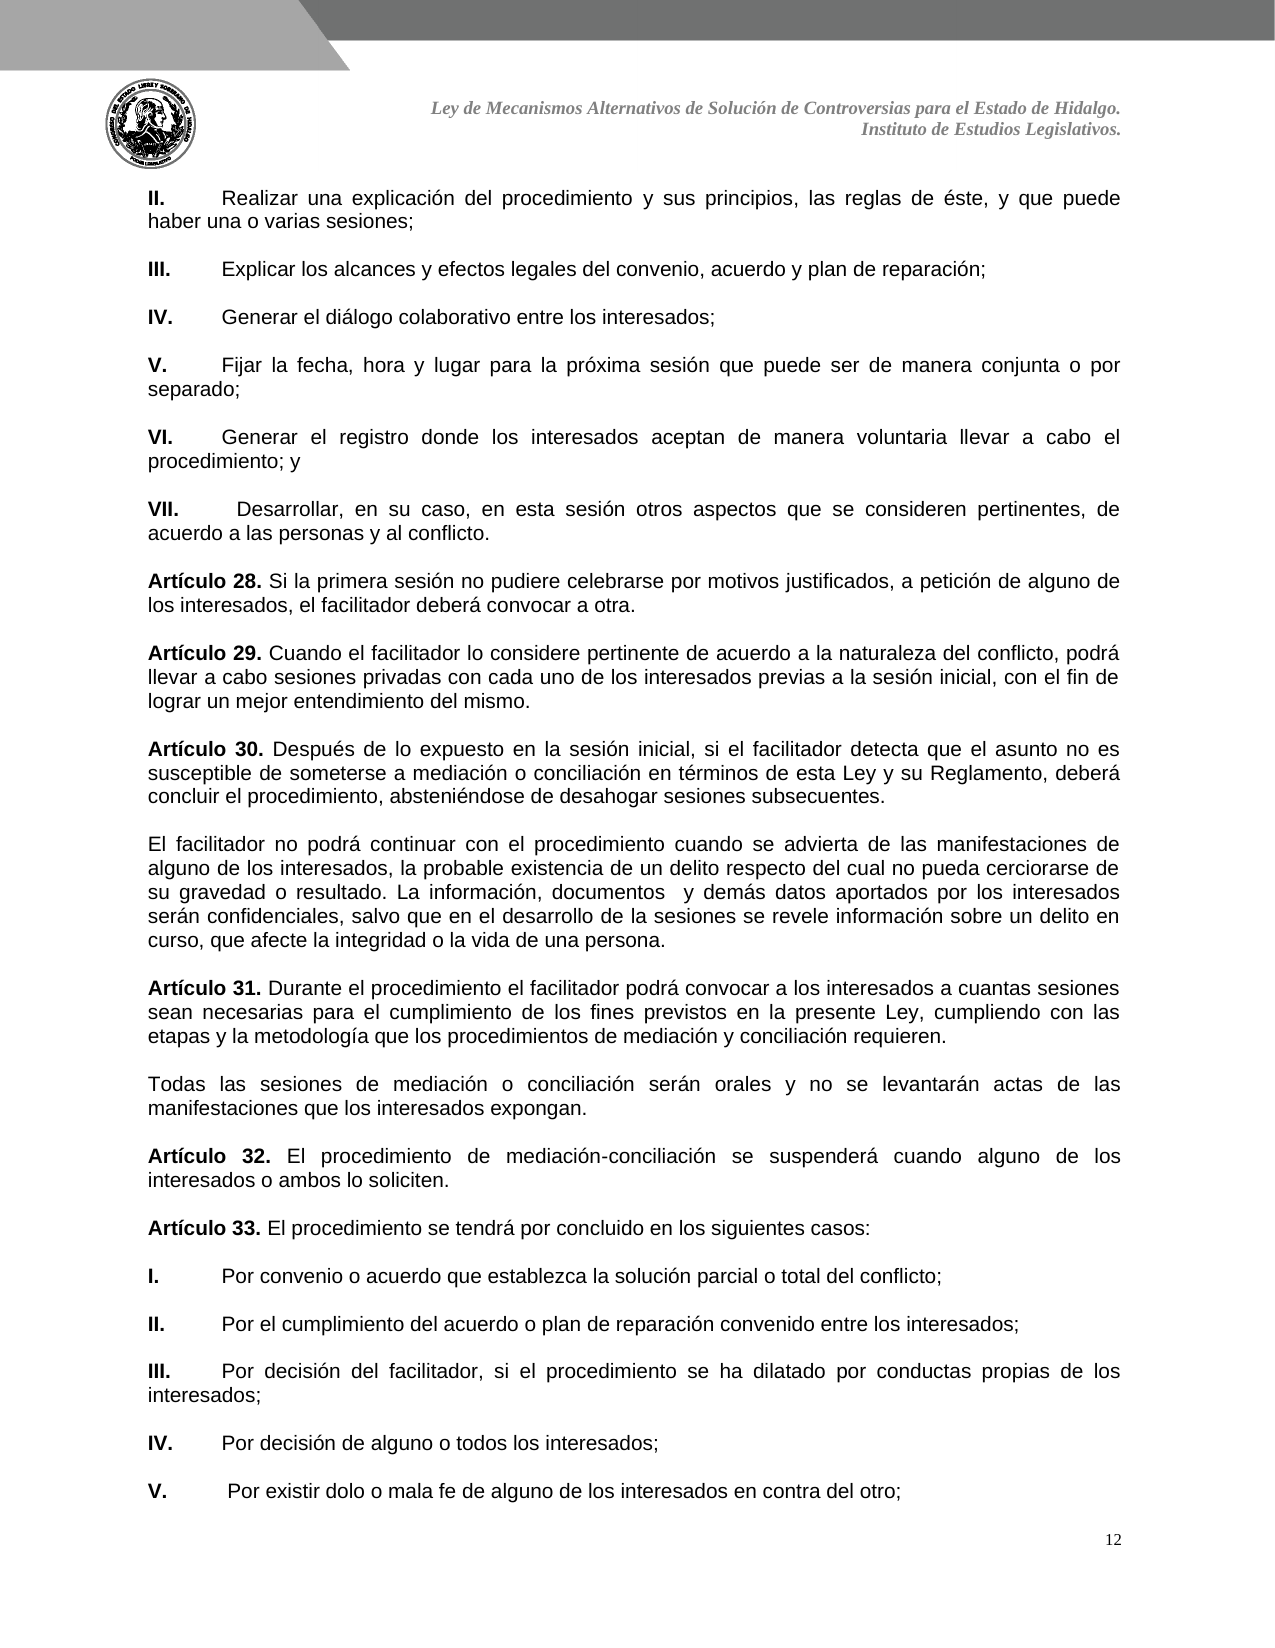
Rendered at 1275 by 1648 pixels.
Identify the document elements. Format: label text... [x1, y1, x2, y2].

text Artículo 29. Cuando el facilitador lo considere pertinente de acuerdo a la naturaleza del conflicto, podrá llevar a cabo sesiones privadas con cada uno de los interesados previas a la sesión inicial, con el fin de lograr un mejor entendimiento del mismo. [148, 641, 1122, 712]
list Generar el diálogo colaborativo entre los interesados; [148, 305, 1122, 329]
list Por decisión de alguno o todos los interesados; [148, 1431, 1122, 1455]
list Generar el registro donde los interesados aceptan de manera voluntaria llevar a cabo el procedimiento; y [148, 425, 1122, 473]
list Explicar los alcances y efectos legales del convenio, acuerdo y plan de reparación; [148, 257, 1122, 281]
picture [0, 0, 1275, 171]
list Por el cumplimiento del acuerdo o plan de reparación convenido entre los interesados; [148, 1311, 1122, 1335]
list Por convenio o acuerdo que establezca la solución parcial o total del conflicto; [148, 1263, 1122, 1287]
list Fijar la fecha, hora y lugar para la próxima sesión que puede ser de manera conjunta o por separado; [148, 353, 1122, 401]
text Artículo 33. El procedimiento se tendrá por concluido en los siguientes casos: [148, 1216, 1122, 1239]
text Artículo 31. Durante el procedimiento el facilitador podrá convocar a los interesados a cuantas sesiones sean necesarias para el cumplimiento de los fines previstos en la presente Ley, cumpliendo con las etapas y la metodología que los procedimientos de mediación y conciliación requieren. [148, 976, 1122, 1048]
list Realizar una explicación del procedimiento y sus principios, las reglas de éste, y que puede haber una o varias sesiones; [148, 185, 1122, 233]
text Artículo 32. El procedimiento de mediación-conciliación se suspenderá cuando alguno de los interesados o ambos lo soliciten. [148, 1144, 1122, 1192]
list Por existir dolo o mala fe de alguno de los interesados en contra del otro; [148, 1479, 1122, 1503]
text El facilitador no podrá continuar con el procedimiento cuando se advierta de las manifestaciones de alguno de los interesados, la probable existencia de un delito respecto del cual no pueda cerciorarse de su gravedad o resultado. La información, documentos y demás datos aportados por los interesados serán confidenciales, salvo que en el desarrollo de la sesiones se revele información sobre un delito en curso, que afecte la integridad o la vida de una persona. [148, 832, 1122, 952]
text Artículo 28. Si la primera sesión no pudiere celebrarse por motivos justificados, a petición de alguno de los interesados, el facilitador deberá convocar a otra. [148, 569, 1122, 617]
list Desarrollar, en su caso, en esta sesión otros aspectos que se consideren pertinentes, de acuerdo a las personas y al conflicto. [148, 497, 1122, 545]
text Artículo 30. Después de lo expuesto en la sesión inicial, si el facilitador detecta que el asunto no es susceptible de someterse a mediación o conciliación en términos de esta Ley y su Reglamento, deberá concluir el procedimiento, absteniéndose de desahogar sesiones subsecuentes. [148, 736, 1122, 808]
list Por decisión del facilitador, si el procedimiento se ha dilatado por conductas propias de los interesados; [148, 1359, 1122, 1407]
text Todas las sesiones de mediación o conciliación serán orales y no se levantarán actas de las manifestaciones que los interesados expongan. [148, 1072, 1122, 1120]
